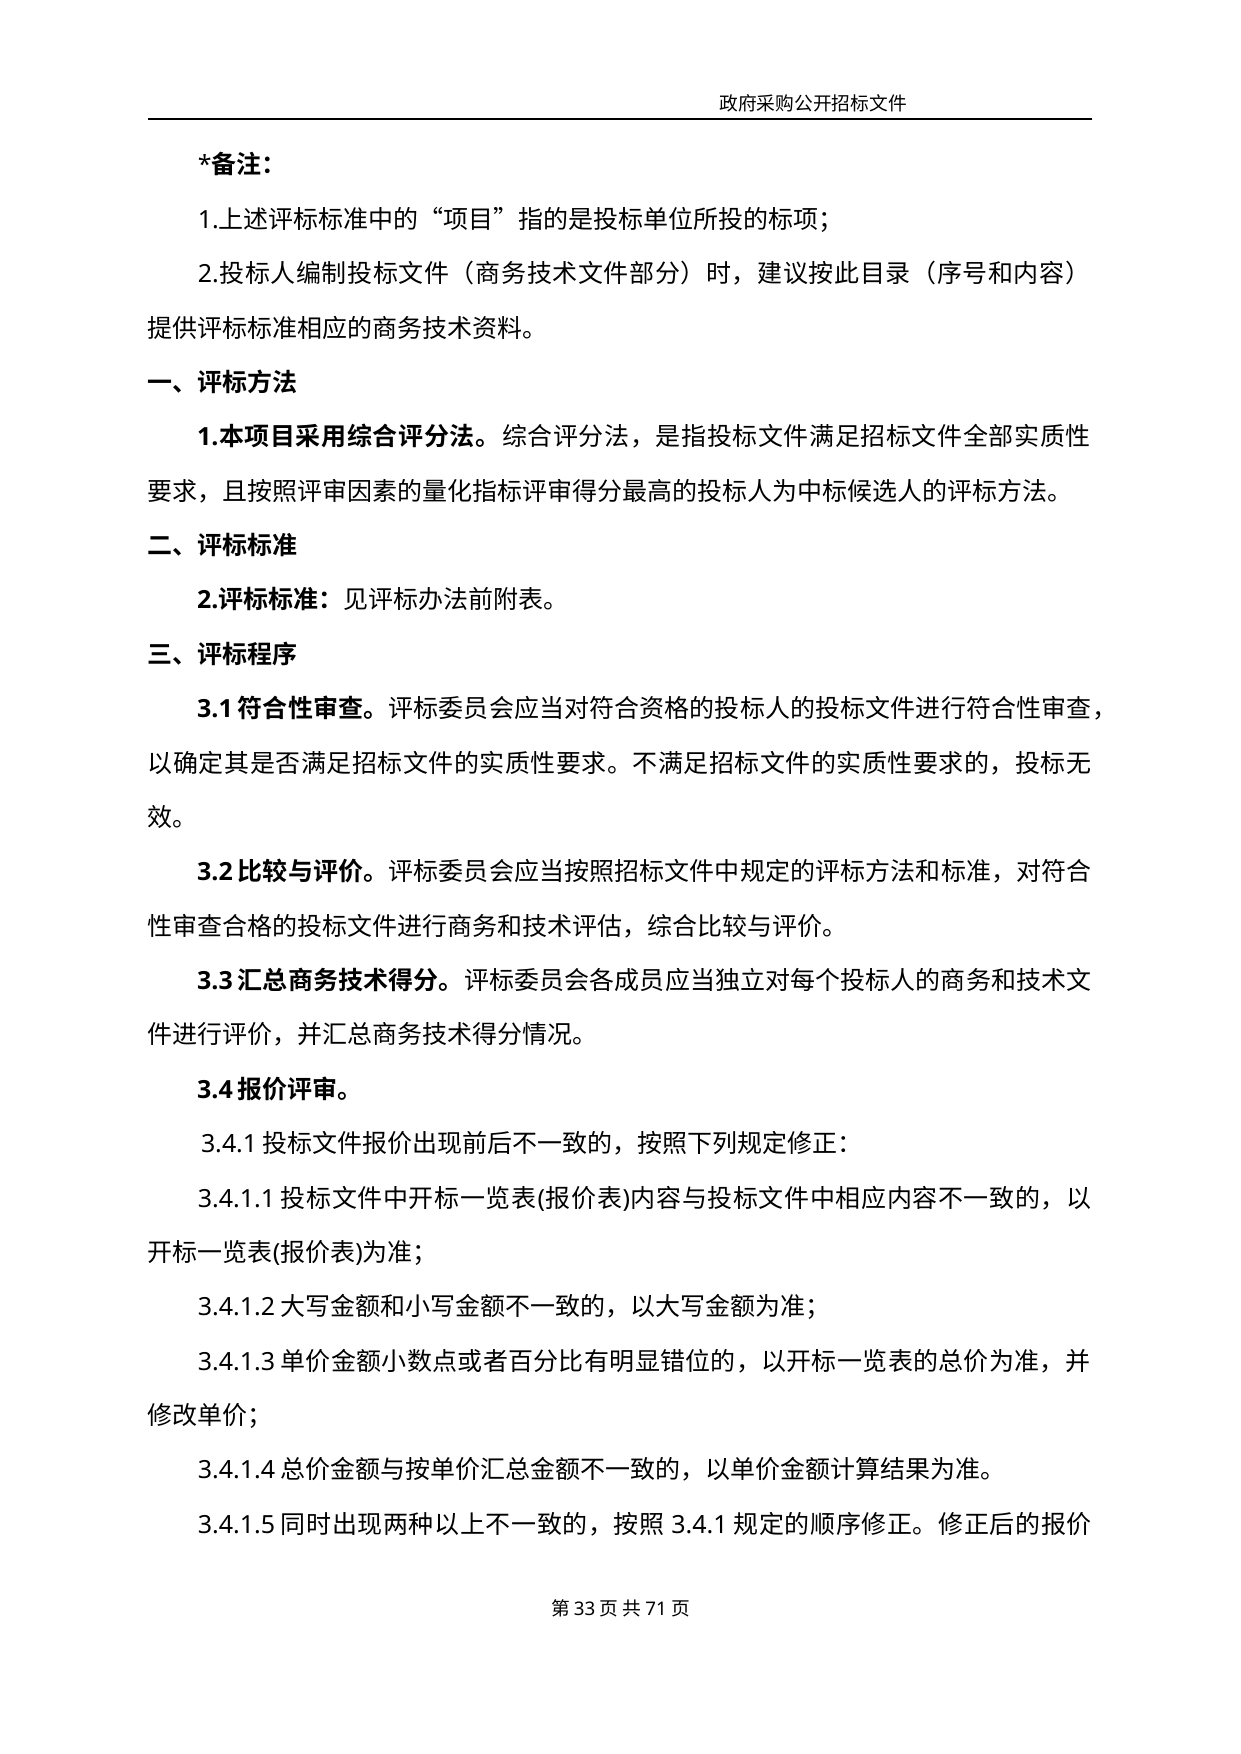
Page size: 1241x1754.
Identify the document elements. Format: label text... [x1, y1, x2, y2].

text 3.3汇总商务技术得分。评标委员会各成员应当独立对每个投标人的商务和技术文件进行评价，并汇总商务技术得分情况。 [148, 961, 1092, 1051]
text 3.4.1.1投标文件中开标一览表(报价表)内容与投标文件中相应内容不一致的，以开标一览表(报价表)为准； [148, 1178, 1092, 1269]
text 三、评标程序 [148, 634, 1092, 671]
text 1.上述评标标准中的“项目”指的是投标单位所投的标项； [148, 199, 1092, 236]
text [148, 1504, 1092, 1541]
text 3.4.1.3单价金额小数点或者百分比有明显错位的，以开标一览表的总价为准，并修改单价； [148, 1341, 1092, 1432]
text 2.投标人编制投标文件（商务技术文件部分）时，建议按此目录（序号和内容）提供评标标准相应的商务技术资料。 [148, 254, 1092, 344]
text 3.4.1.4总价金额与按单价汇总金额不一致的，以单价金额计算结果为准。 [148, 1450, 1092, 1486]
text 3.4.1投标文件报价出现前后不一致的，按照下列规定修正： [148, 1124, 1092, 1160]
text 一、评标方法 [148, 362, 1092, 399]
text 1.本项目采用综合评分法。综合评分法，是指投标文件满足招标文件全部实质性要求，且按照评审因素的量化指标评审得分最高的投标人为中标候选人的评标方法。 [148, 417, 1092, 507]
text 2.评标标准：见评标办法前附表。 [148, 580, 1092, 616]
text 二、评标标准 [148, 526, 1092, 562]
text 3.2比较与评价。评标委员会应当按照招标文件中规定的评标方法和标准，对符合性审查合格的投标文件进行商务和技术评估，综合比较与评价。 [148, 852, 1092, 942]
text *备注： [148, 145, 1092, 181]
text 3.1符合性审查。评标委员会应当对符合资格的投标人的投标文件进行符合性审查，以确定其是否满足招标文件的实质性要求。不满足招标文件的实质性要求的，投标无效。 [148, 689, 1092, 834]
text 3.4报价评审。 [148, 1069, 1092, 1106]
text 3.4.1.2大写金额和小写金额不一致的，以大写金额为准； [148, 1287, 1092, 1323]
